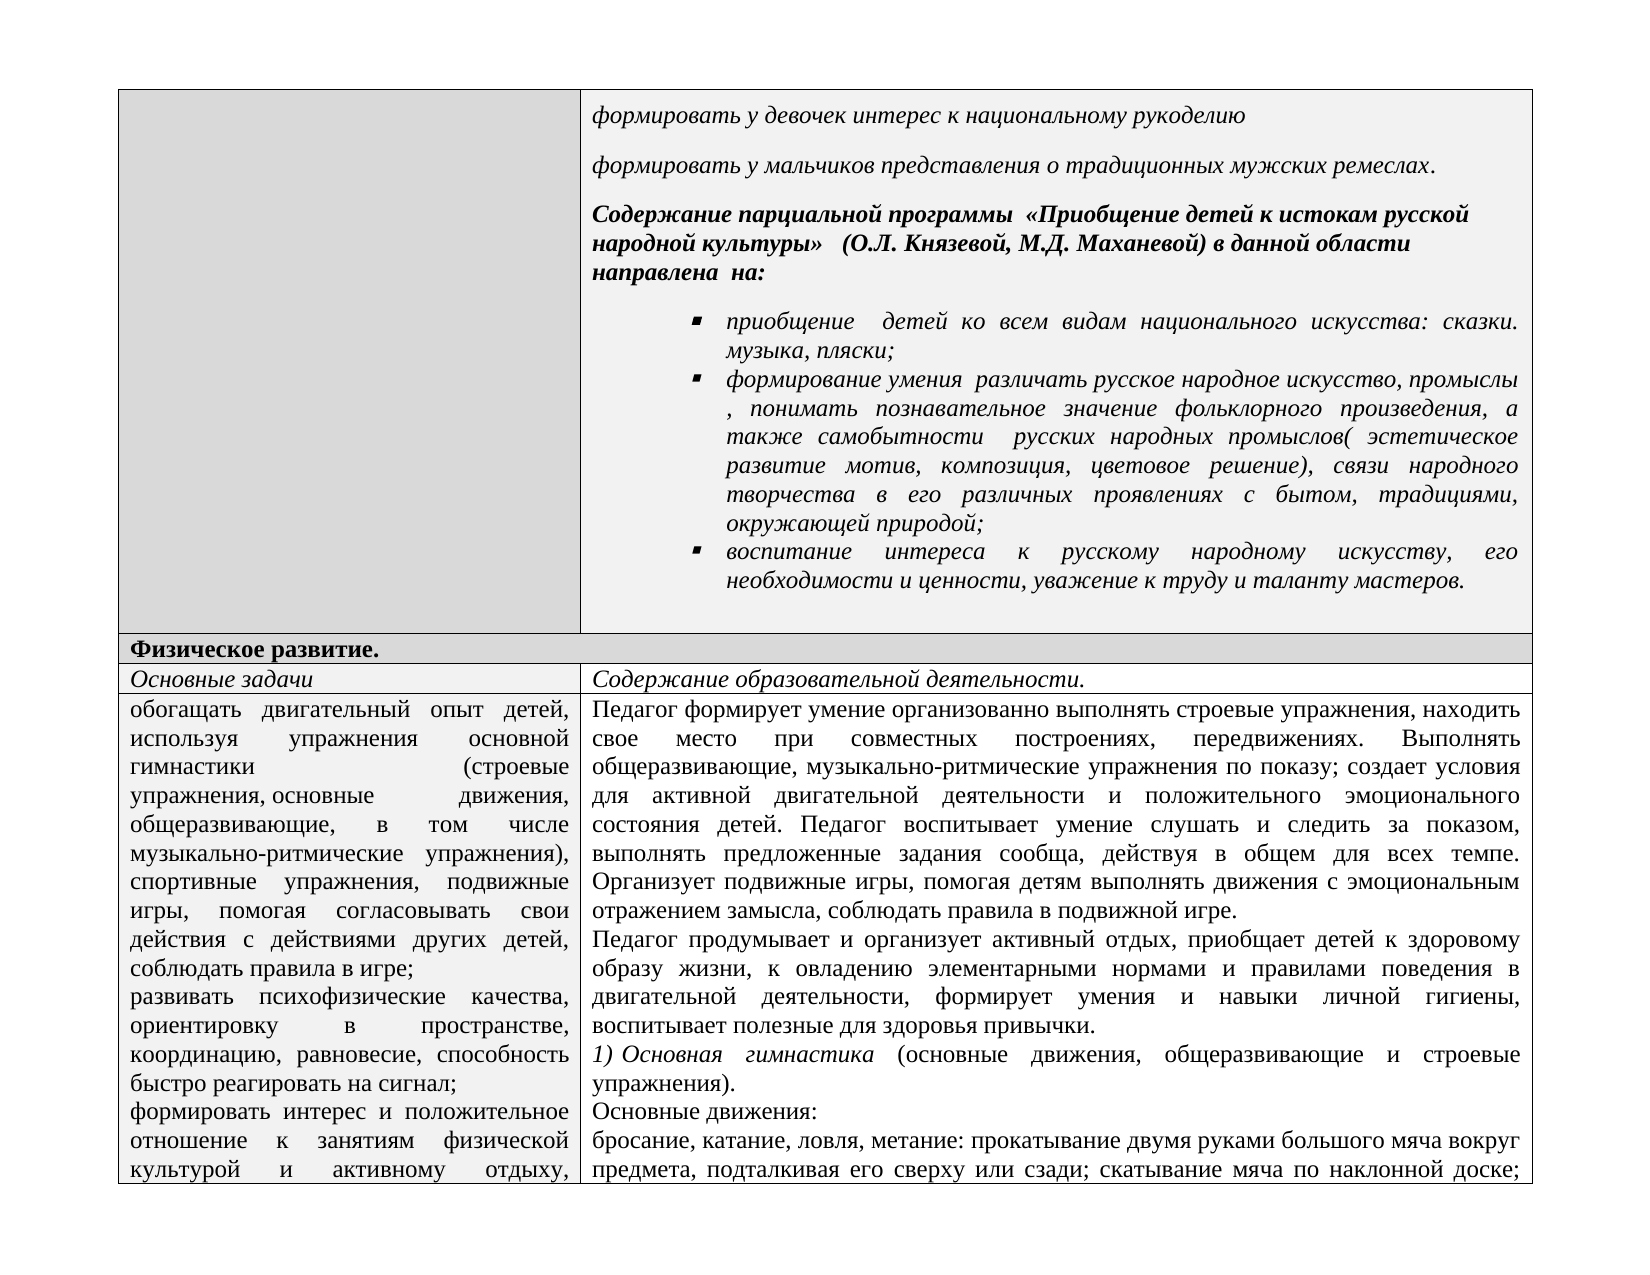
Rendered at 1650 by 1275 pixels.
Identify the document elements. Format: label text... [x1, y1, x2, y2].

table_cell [581, 694, 1532, 1183]
table_cell Основные задачи [119, 664, 580, 693]
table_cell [119, 694, 580, 1183]
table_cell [119, 90, 580, 633]
table_cell Содержание образовательной деятельности. [581, 664, 1532, 693]
table_cell Физическое развитие. [119, 634, 1532, 663]
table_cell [581, 90, 1532, 633]
